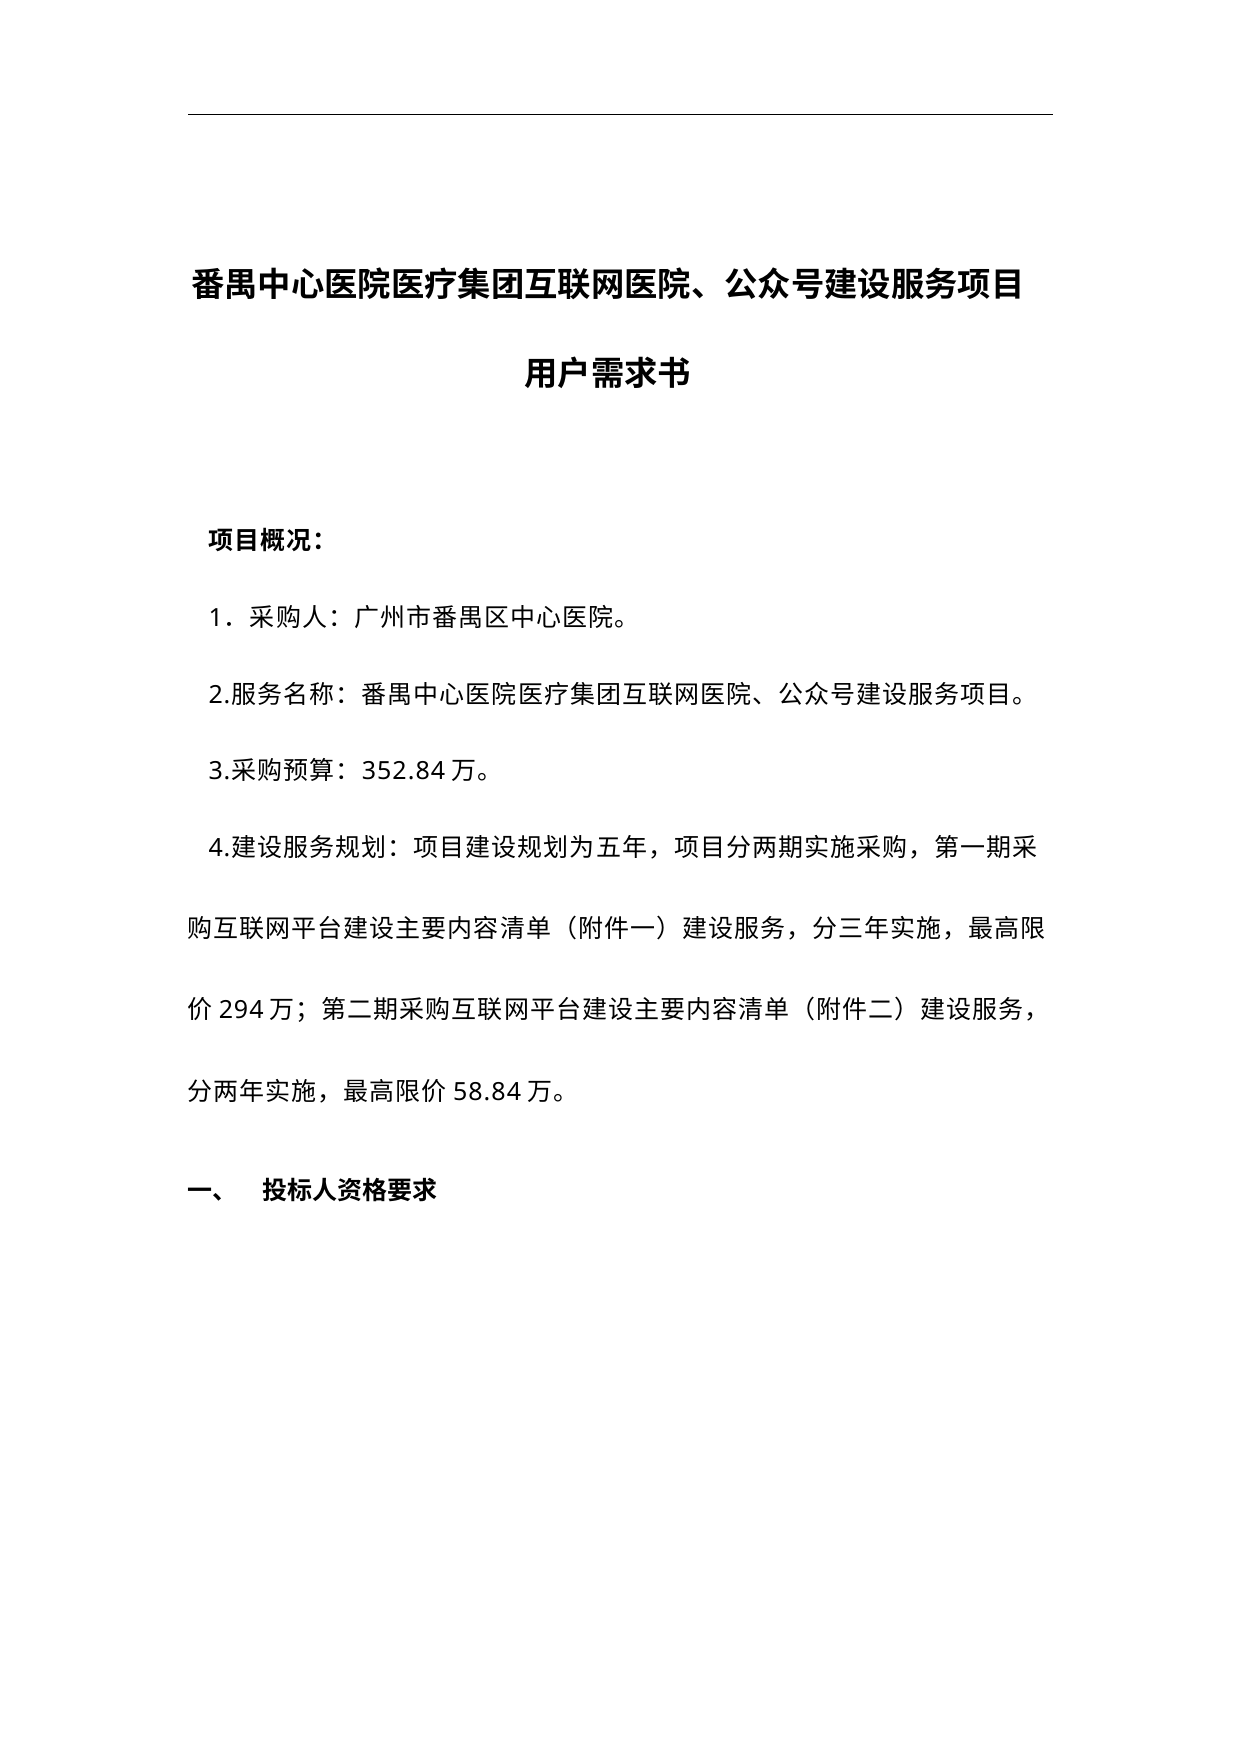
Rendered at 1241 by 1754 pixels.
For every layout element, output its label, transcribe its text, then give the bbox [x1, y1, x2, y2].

text 3.采购预算：352.84万。 [187, 736, 1053, 801]
text 番禺中心医院医疗集团互联网医院、公众号建设服务项目 [187, 250, 1028, 315]
text 项目概况： [187, 506, 1053, 571]
subtitle 投标人资格要求 [187, 1156, 1028, 1221]
text 2.服务名称：番禺中心医院医疗集团互联网医院、公众号建设服务项目。 [187, 660, 1053, 725]
text 4.建设服务规划：项目建设规划为五年，项目分两期实施采购，第一期采购互联网平台建设主要内容清单（附件一）建设服务，分三年实施，最高限价294万；第二期采购互联网平台建设主要内容清单（附件二）建设服务，分两年实施，最高限价58.84万。 [187, 813, 1053, 1122]
text 用户需求书 [187, 339, 1028, 404]
text 1．采购人：广州市番禺区中心医院。 [208, 583, 1053, 648]
